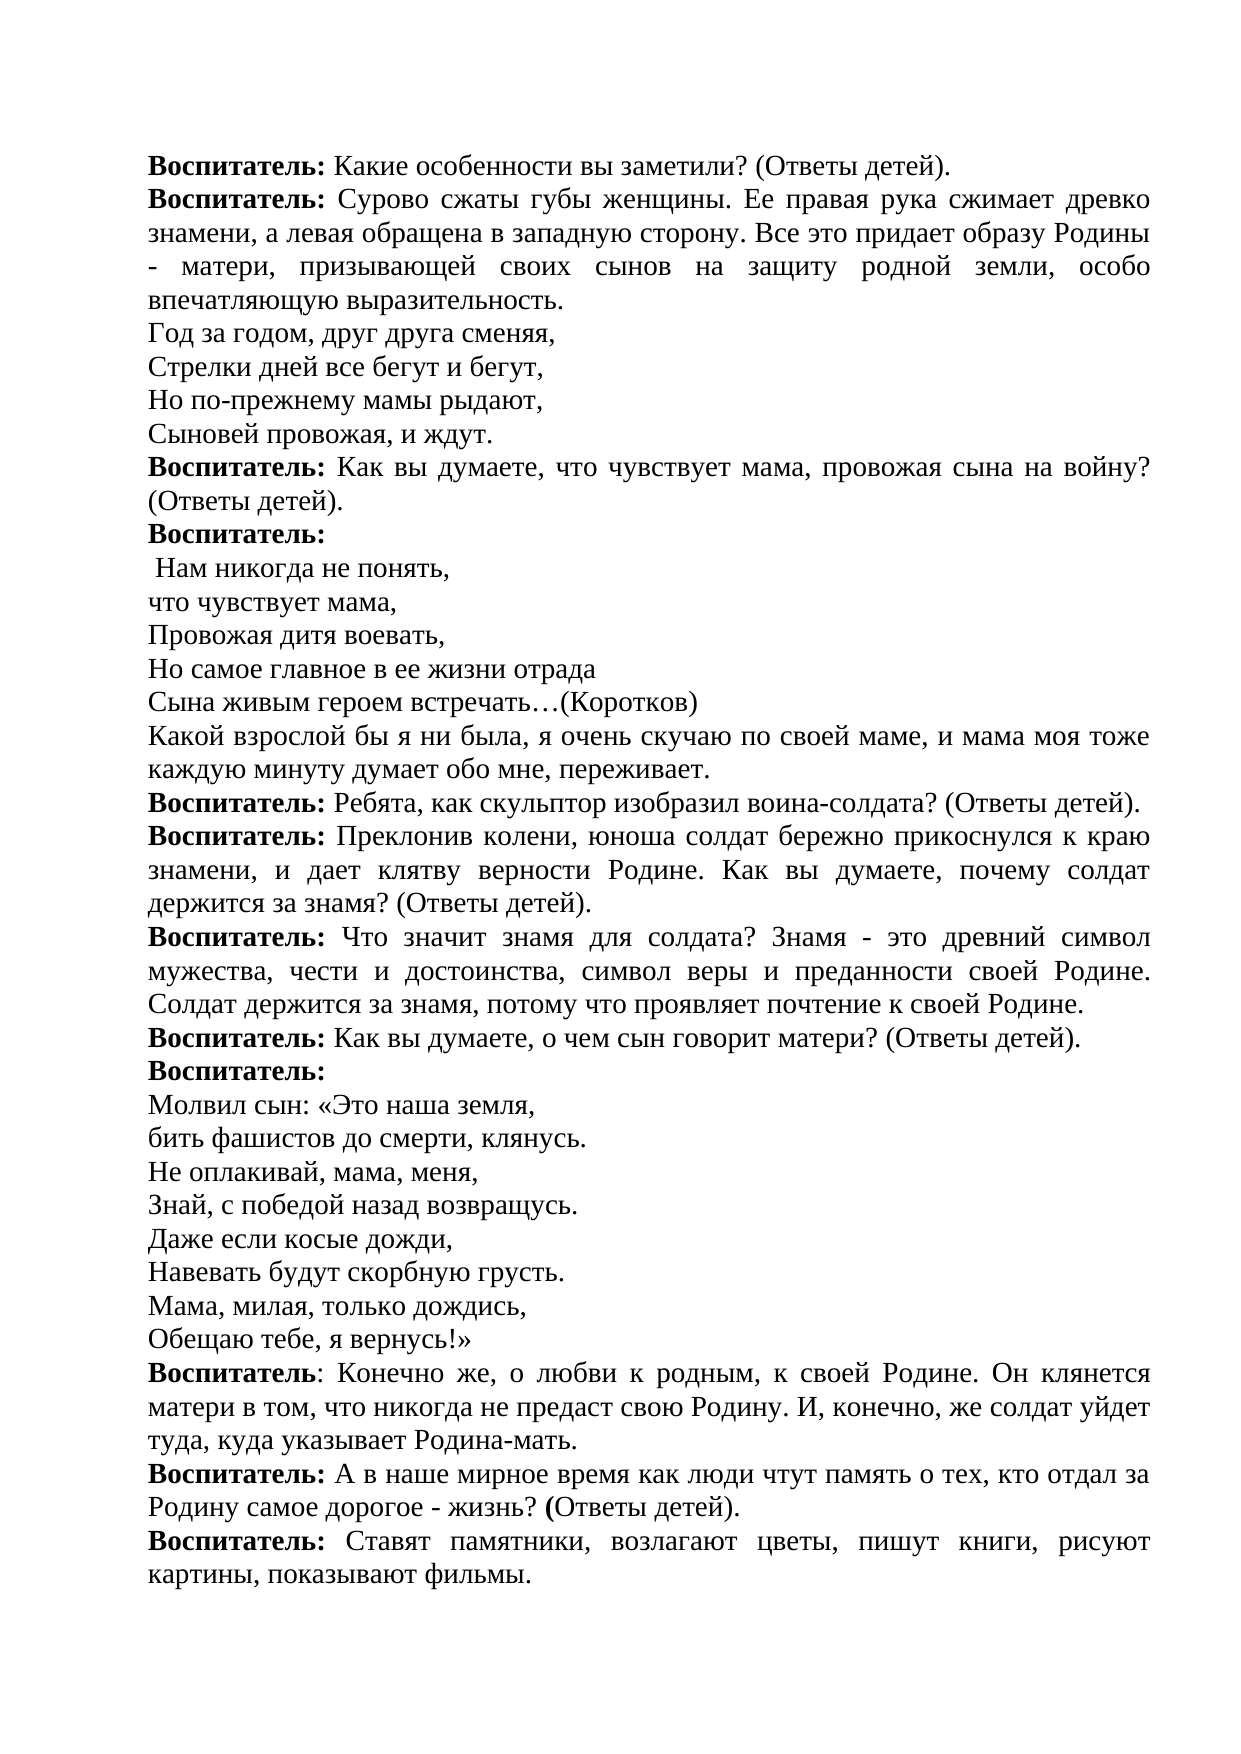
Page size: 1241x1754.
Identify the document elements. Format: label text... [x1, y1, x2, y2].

text Даже если косые дожди, [148, 1221, 1152, 1254]
text Год за годом, друг друга сменяя, [148, 315, 1152, 349]
text Нам никогда не понять, [148, 550, 1152, 584]
text Воспитатель: Какие особенности вы заметили? (Ответы детей). [148, 148, 1152, 181]
text Воспитатель: Ребята, как скульптор изобразил воина-солдата? (Ответы детей). [148, 785, 1152, 818]
text что чувствует мама, [148, 584, 1152, 617]
text Воспитатель: А в наше мирное время как люди чтут память о тех, кто отдал за Родину самое дорогое - жизнь? (Ответы детей). [148, 1456, 1152, 1523]
text Какой взрослой бы я ни была, я очень скучаю по своей маме, и мама моя тоже каждую минуту думает обо мне, переживает. [148, 718, 1152, 785]
text Провожая дитя воевать, [148, 617, 1152, 651]
text Но самое главное в ее жизни отрада [148, 651, 1152, 684]
text Воспитатель: Сурово сжаты губы женщины. Ее правая рука сжимает древко знамени, а левая обращена в западную сторону. Все это придает образу Родины - матери, призывающей своих сынов на защиту родной земли, особо впечатляющую выразительность. [148, 181, 1152, 315]
text Не оплакивай, мама, меня, [148, 1154, 1152, 1187]
text Знай, с победой назад возвращусь. [148, 1187, 1152, 1221]
text Воспитатель: Ставят памятники, возлагают цветы, пишут книги, рисуют картины, показывают фильмы. [148, 1523, 1152, 1590]
text Молвил сын: «Это наша земля, [148, 1087, 1152, 1120]
text Воспитатель: Что значит знамя для солдата? Знамя - это древний символ мужества, чести и достоинства, символ веры и преданности своей Родине. Солдат держится за знамя, потому что проявляет почтение к своей Родине. [148, 919, 1152, 1020]
text Сына живым героем встречать…(Коротков) [148, 684, 1152, 718]
text Воспитатель: [148, 517, 1152, 550]
text Воспитатель: [148, 1053, 1152, 1087]
text Воспитатель: Как вы думаете, о чем сын говорит матери? (Ответы детей). [148, 1020, 1152, 1053]
text Стрелки дней все бегут и бегут, [148, 349, 1152, 382]
text Мама, милая, только дождись, [148, 1288, 1152, 1322]
text Сыновей провожая, и ждут. [148, 416, 1152, 449]
text Воспитатель: Как вы думаете, что чувствует мама, провожая сына на войну? (Ответы детей). [148, 449, 1152, 517]
text Воспитатель: Конечно же, о любви к родным, к своей Родине. Он клянется матери в том, что никогда не предаст свою Родину. И, конечно, же солдат уйдет туда, куда указывает Родина-мать. [148, 1355, 1152, 1456]
text Навевать будут скорбную грусть. [148, 1254, 1152, 1288]
text Обещаю тебе, я вернусь!» [148, 1322, 1152, 1355]
text Но по-прежнему мамы рыдают, [148, 382, 1152, 416]
text бить фашистов до смерти, клянусь. [148, 1120, 1152, 1154]
text Воспитатель: Преклонив колени, юноша солдат бережно прикоснулся к краю знамени, и дает клятву верности Родине. Как вы думаете, почему солдат держится за знамя? (Ответы детей). [148, 818, 1152, 919]
